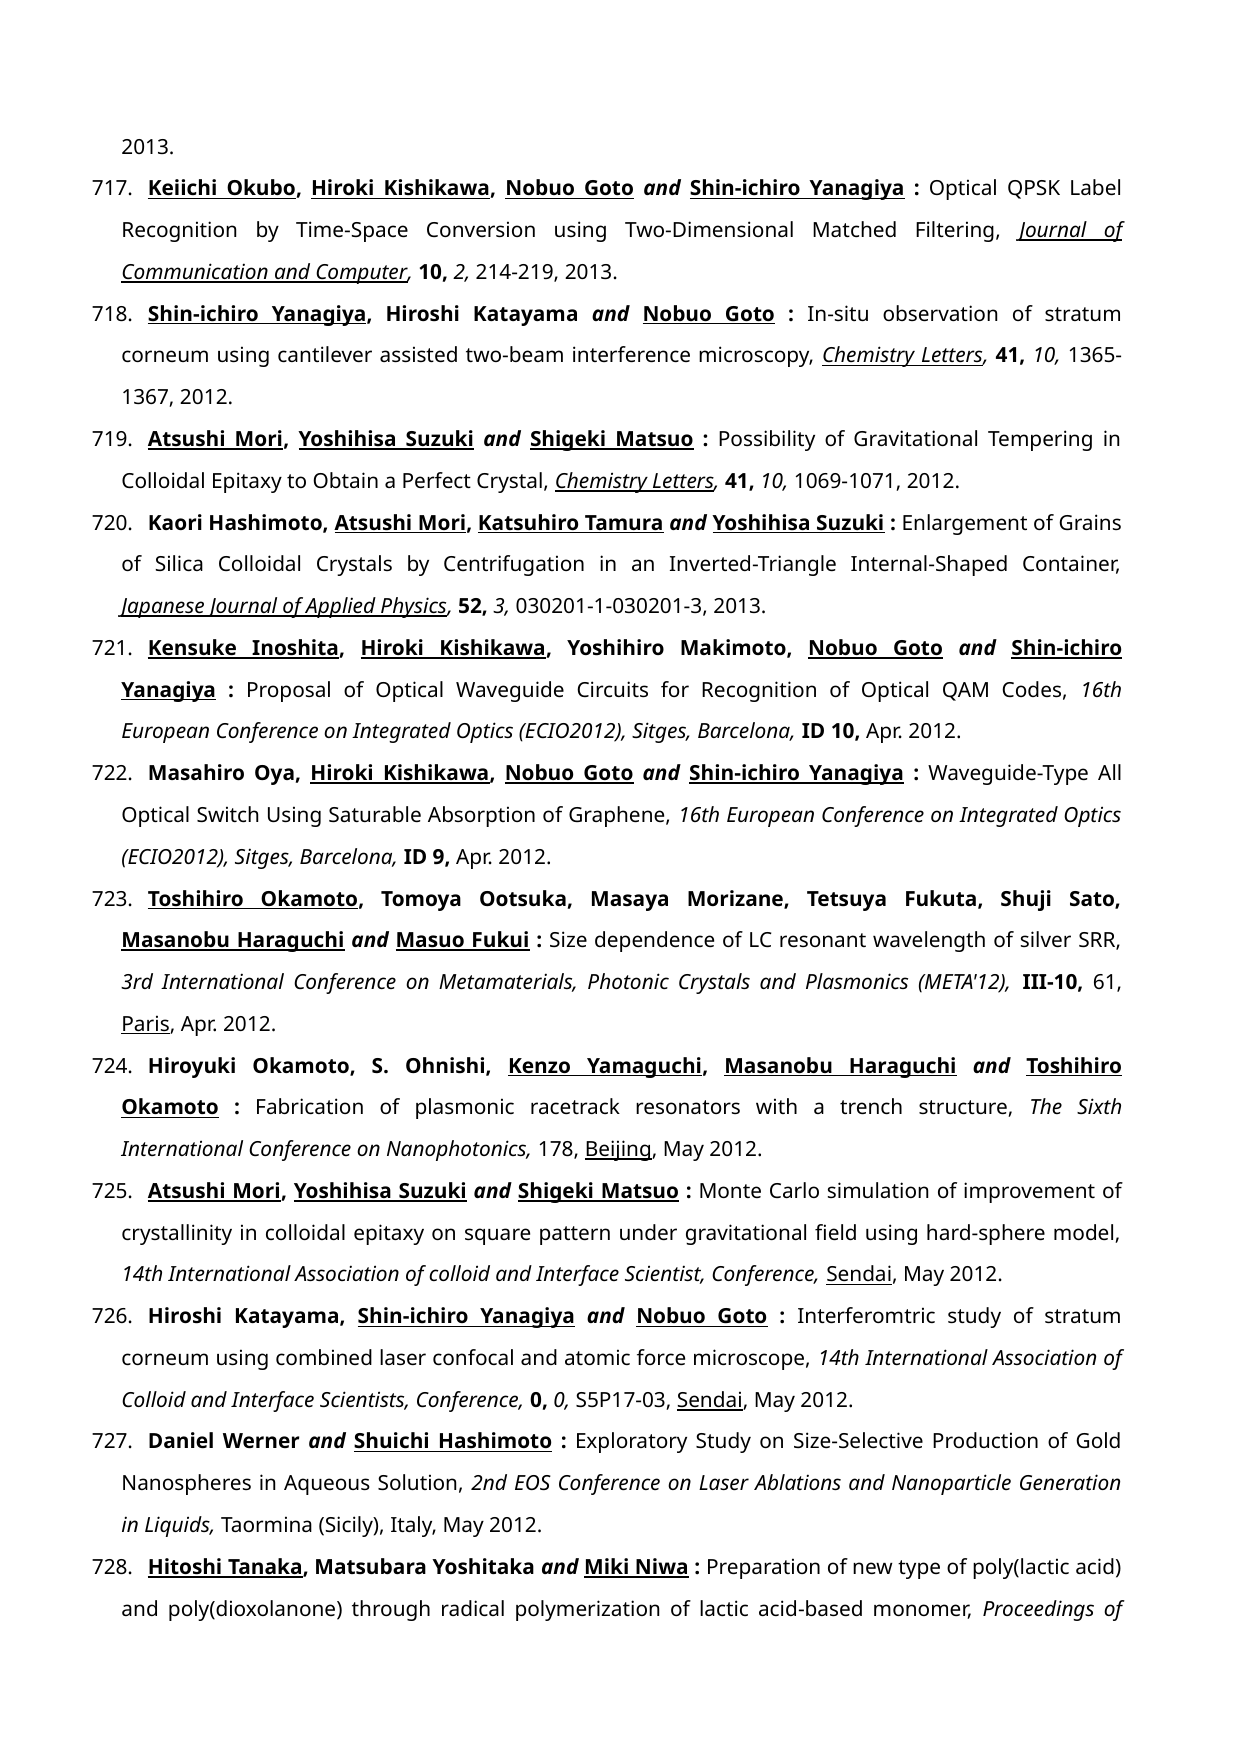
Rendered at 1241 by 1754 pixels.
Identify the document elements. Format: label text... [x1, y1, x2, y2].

list Kaori Hashimoto, Atsushi Mori, Katsuhiro Tamura and Yoshihisa Suzuki : Enlargement of Grains of Silica Colloidal Crystals by Centrifugation in an Inverted-Triangle Internal-Shaped Container, Japanese Journal of Applied Physics, 52, 3, 030201-1-030201-3, 2013. [92, 501, 1122, 626]
list Shin-ichiro Yanagiya, Hiroshi Katayama and Nobuo Goto : In-situ observation of stratum corneum using cantilever assisted two-beam interference microscopy, Chemistry Letters, 41, 10, 1365-1367, 2012. [92, 292, 1122, 417]
list Daniel Werner and Shuichi Hashimoto : Exploratory Study on Size-Selective Production of Gold Nanospheres in Aqueous Solution, 2nd EOS Conference on Laser Ablations and Nanoparticle Generation in Liquids, Taormina (Sicily), Italy, May 2012. [92, 1420, 1122, 1545]
list Keiichi Okubo, Hiroki Kishikawa, Nobuo Goto and Shin-ichiro Yanagiya : Optical QPSK Label Recognition by Time-Space Conversion using Two-Dimensional Matched Filtering, Journal of Communication and Computer, 10, 2, 214-219, 2013. [92, 167, 1122, 292]
list Atsushi Mori, Yoshihisa Suzuki and Shigeki Matsuo : Monte Carlo simulation of improvement of crystallinity in colloidal epitaxy on square pattern under gravitational field using hard-sphere model, 14th International Association of colloid and Interface Scientist, Conference, Sendai, May 2012. [92, 1169, 1122, 1295]
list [92, 125, 1122, 167]
list Hiroyuki Okamoto, S. Ohnishi, Kenzo Yamaguchi, Masanobu Haraguchi and Toshihiro Okamoto : Fabrication of plasmonic racetrack resonators with a trench structure, The Sixth International Conference on Nanophotonics, 178, Beijing, May 2012. [92, 1044, 1122, 1169]
list Hiroshi Katayama, Shin-ichiro Yanagiya and Nobuo Goto : Interferomtric study of stratum corneum using combined laser confocal and atomic force microscope, 14th International Association of Colloid and Interface Scientists, Conference, 0, 0, S5P17-03, Sendai, May 2012. [92, 1295, 1122, 1420]
list Masahiro Oya, Hiroki Kishikawa, Nobuo Goto and Shin-ichiro Yanagiya : Waveguide-Type All Optical Switch Using Saturable Absorption of Graphene, 16th European Conference on Integrated Optics (ECIO2012), Sitges, Barcelona, ID 9, Apr. 2012. [92, 752, 1122, 877]
list Atsushi Mori, Yoshihisa Suzuki and Shigeki Matsuo : Possibility of Gravitational Tempering in Colloidal Epitaxy to Obtain a Perfect Crystal, Chemistry Letters, 41, 10, 1069-1071, 2012. [92, 417, 1122, 501]
list Toshihiro Okamoto, Tomoya Ootsuka, Masaya Morizane, Tetsuya Fukuta, Shuji Sato, Masanobu Haraguchi and Masuo Fukui : Size dependence of LC resonant wavelength of silver SRR, 3rd International Conference on Metamaterials, Photonic Crystals and Plasmonics (META'12), III-10, 61, Paris, Apr. 2012. [92, 877, 1122, 1044]
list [92, 1545, 1122, 1629]
list Kensuke Inoshita, Hiroki Kishikawa, Yoshihiro Makimoto, Nobuo Goto and Shin-ichiro Yanagiya : Proposal of Optical Waveguide Circuits for Recognition of Optical QAM Codes, 16th European Conference on Integrated Optics (ECIO2012), Sitges, Barcelona, ID 10, Apr. 2012. [92, 626, 1122, 752]
